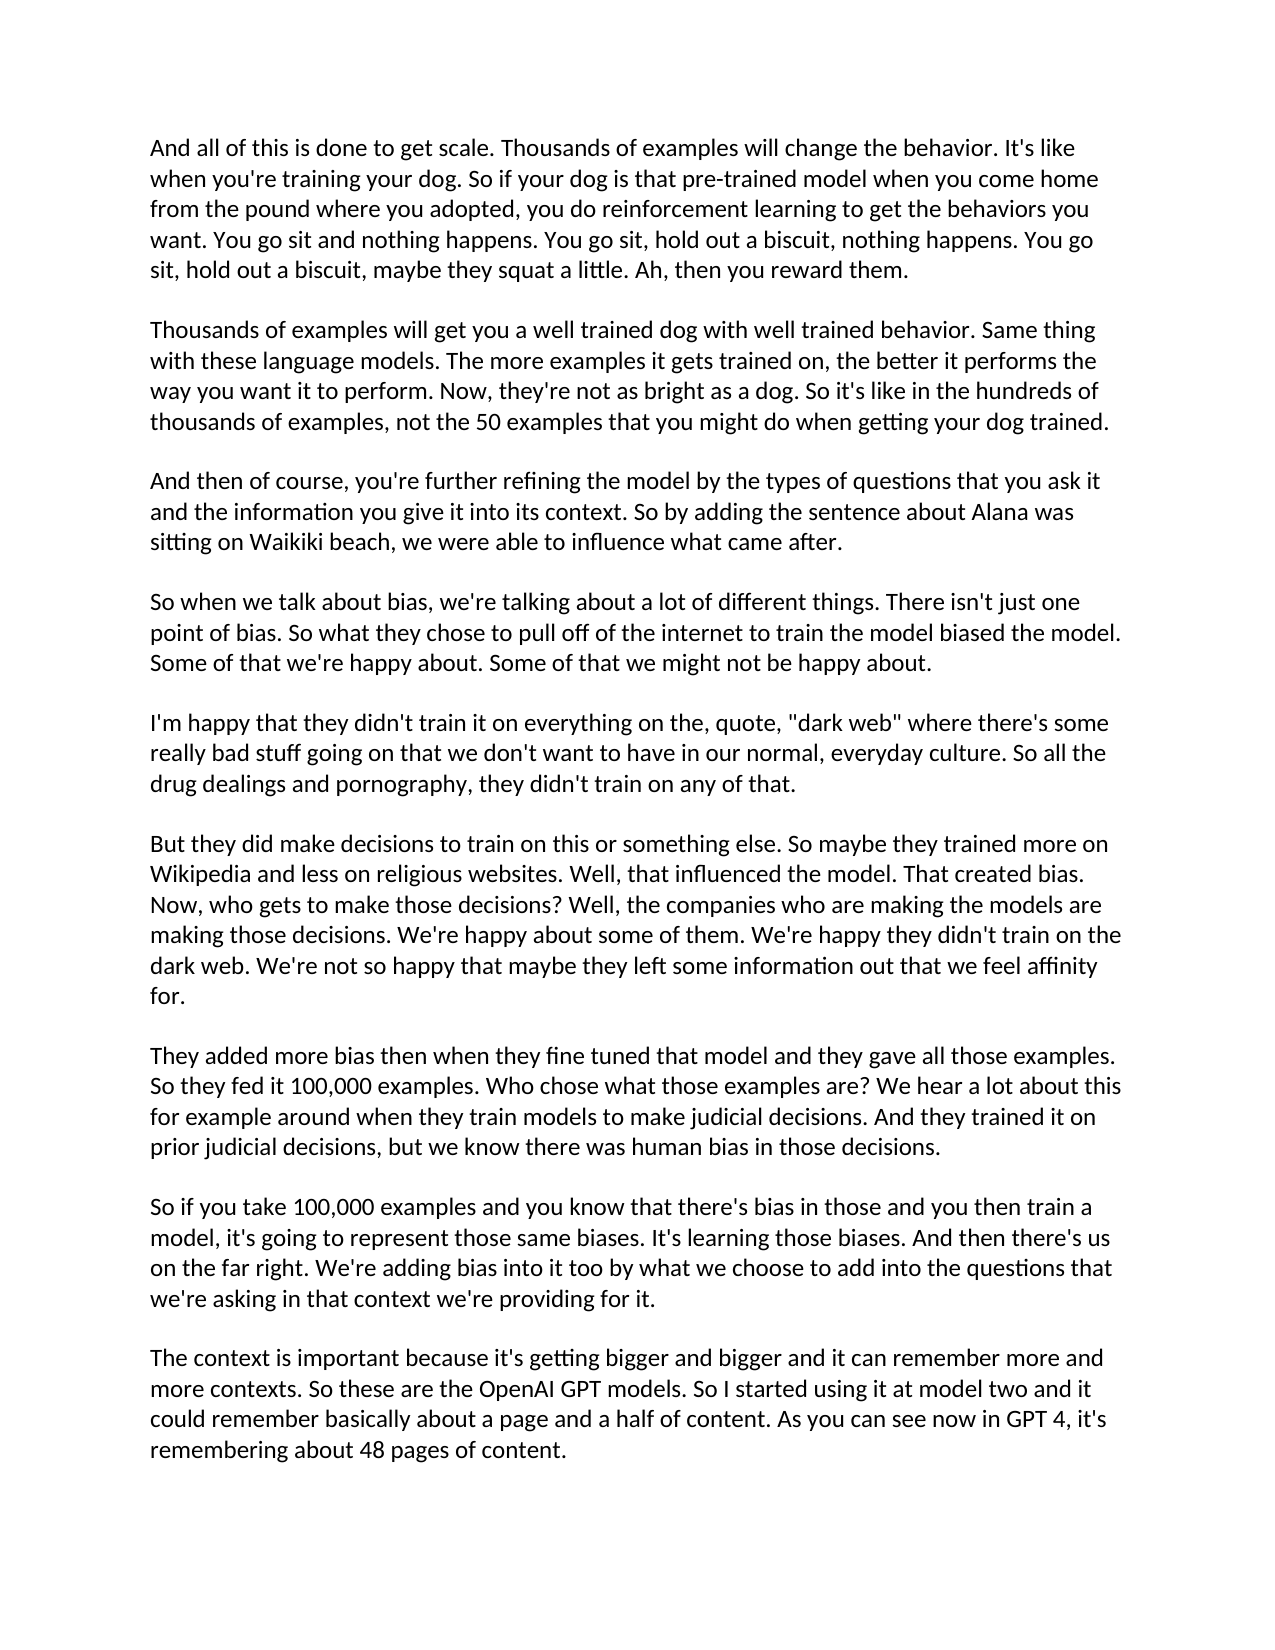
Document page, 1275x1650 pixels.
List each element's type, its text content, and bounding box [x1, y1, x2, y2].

text The context is important because it's getting bigger and bigger and it can remember more and more contexts. So these are the OpenAI GPT models. So I started using it at model two and it could remember basically about a page and a half of content. As you can see now in GPT 4, it's remembering about 48 pages of content. [150, 1342, 1125, 1464]
text They added more bias then when they fine tuned that model and they gave all those examples. So they fed it 100,000 examples. Who chose what those examples are? We hear a lot about this for example around when they train models to make judicial decisions. And they trained it on prior judicial decisions, but we know there was human bias in those decisions. [150, 1040, 1125, 1162]
text I'm happy that they didn't train it on everything on the, quote, "dark web" where there's some really bad stuff going on that we don't want to have in our normal, everyday culture. So all the drug dealings and pornography, they didn't train on any of that. [150, 707, 1125, 798]
text So if you take 100,000 examples and you know that there's bias in those and you then train a model, it's going to represent those same biases. It's learning those biases. And then there's us on the far right. We're adding bias into it too by what we choose to add into the questions that we're asking in that context we're providing for it. [150, 1191, 1125, 1313]
text So when we talk about bias, we're talking about a lot of different things. There isn't just one point of bias. So what they chose to pull off of the internet to train the model biased the model. Some of that we're happy about. Some of that we might not be happy about. [150, 586, 1125, 678]
text But they did make decisions to train on this or something else. So maybe they trained more on Wikipedia and less on religious websites. Well, that influenced the model. That created bias. Now, who gets to make those decisions? Well, the companies who are making the models are making those decisions. We're happy about some of them. We're happy they didn't train on the dark web. We're not so happy that maybe they left some information out that we feel affinity for. [150, 828, 1125, 1011]
text And all of this is done to get scale. Thousands of examples will change the behavior. It's like when you're training your dog. So if your dog is that pre-trained model when you come home from the pound where you adopted, you do reinforcement learning to get the behaviors you want. You go sit and nothing happens. You go sit, hold out a biscuit, nothing happens. You go sit, hold out a biscuit, maybe they squat a little. Ah, then you reward them. [150, 132, 1125, 285]
text Thousands of examples will get you a well trained dog with well trained behavior. Same thing with these language models. The more examples it gets trained on, the better it performs the way you want it to perform. Now, they're not as bright as a dog. So it's like in the hundreds of thousands of examples, not the 50 examples that you might do when getting your dog trained. [150, 314, 1125, 436]
text And then of course, you're further refining the model by the types of questions that you ask it and the information you give it into its context. So by adding the sentence about Alana was sitting on Waikiki beach, we were able to influence what came after. [150, 466, 1125, 557]
